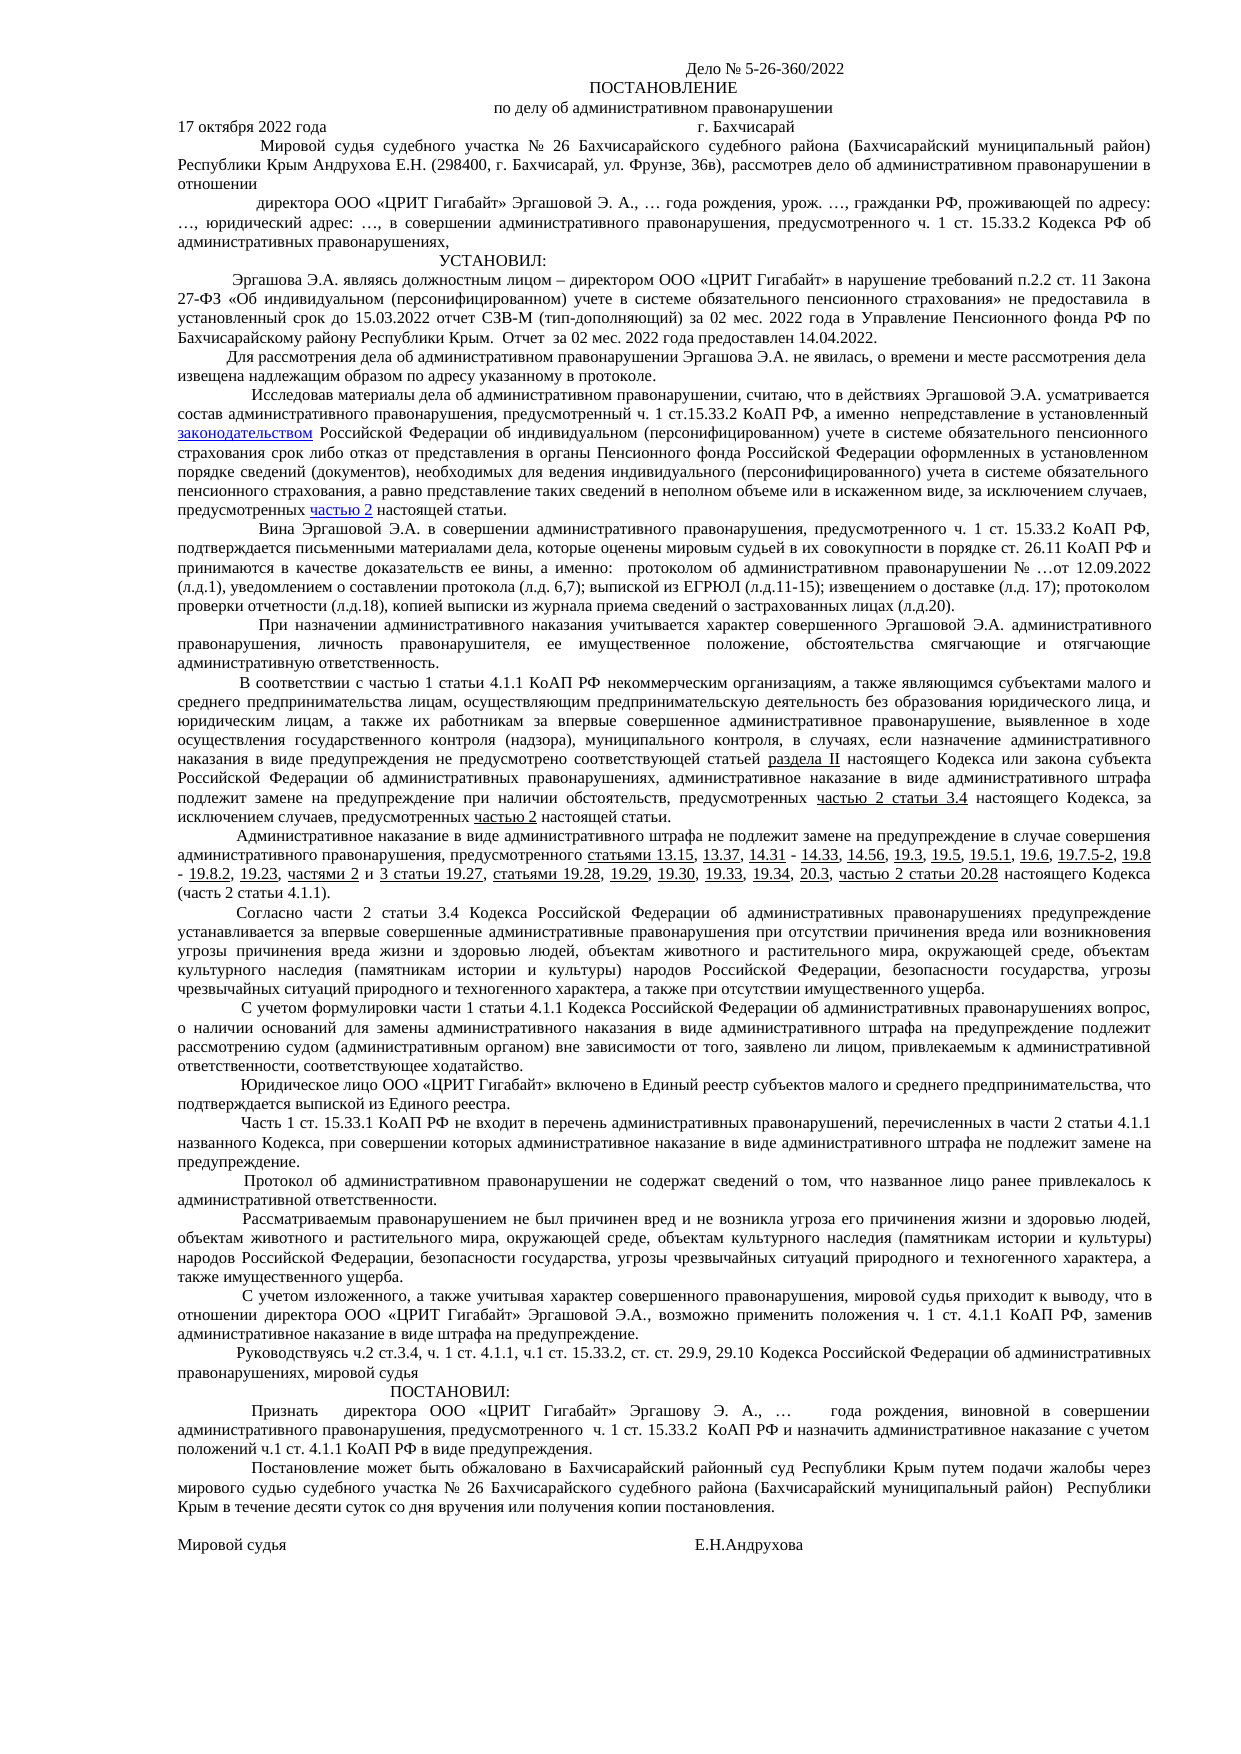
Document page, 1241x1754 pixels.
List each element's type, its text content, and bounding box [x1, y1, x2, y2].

text Часть 1 ст. 15.33.1 КоАП РФ не входит в перечень административных правонарушений, перечисленных в части 2 статьи 4.1.1 названного Кодекса, при совершении которых административное наказание в виде административного штрафа не подлежит замене на предупреждение. [177, 1113, 1153, 1171]
text ПОСТАНОВЛЕНИЕ [177, 78, 1149, 97]
text Мировой судья Е.Н.Андрухова [177, 1535, 1152, 1554]
text Дело № 5-26-360/2022 [177, 59, 1149, 78]
text Вина Эргашовой Э.А. в совершении административного правонарушения, предусмотренного ч. 1 ст. 15.33.2 КоАП РФ, подтверждается письменными материалами дела, которые оценены мировым судьей в их совокупности в порядке ст. 26.11 КоАП РФ и принимаются в качестве доказательств ее вины, а именно: протоколом об административном правонарушении № …от 12.09.2022 (л.д.1), уведомлением о составлении протокола (л.д. 6,7); выпиской из ЕГРЮЛ (л.д.11-15); извещением о доставке (л.д. 17); протоколом проверки отчетности (л.д.18), копией выписки из журнала приема сведений о застрахованных лицах (л.д.20). [177, 519, 1152, 615]
text При назначении административного наказания учитывается характер совершенного Эргашовой Э.А. административного правонарушения, личность правонарушителя, ее имущественное положение, обстоятельства смягчающие и отягчающие административную ответственность. [177, 615, 1152, 672]
text УСТАНОВИЛ: [177, 251, 1152, 270]
text В соответствии с частью 1 статьи 4.1.1 КоАП РФ некоммерческим организациям, а также являющимся субъектами малого и среднего предпринимательства лицам, осуществляющим предпринимательскую деятельность без образования юридического лица, и юридическим лицам, а также их работникам за впервые совершенное административное правонарушение, выявленное в ходе осуществления государственного контроля (надзора), муниципального контроля, в случаях, если назначение административного наказания в виде предупреждения не предусмотрено соответствующей статьей раздела II настоящего Кодекса или закона субъекта Российской Федерации об административных правонарушениях, административное наказание в виде административного штрафа подлежит замене на предупреждение при наличии обстоятельств, предусмотренных частью 2 статьи 3.4 настоящего Кодекса, за исключением случаев, предусмотренных частью 2 настоящей статьи. [177, 672, 1152, 826]
text 17 октября 2022 года г. Бахчисарай [177, 117, 1149, 136]
text С учетом изложенного, а также учитывая характер совершенного правонарушения, мировой судья приходит к выводу, что в отношении директора ООО «ЦРИТ Гигабайт» Эргашовой Э.А., возможно применить положения ч. 1 ст. 4.1.1 КоАП РФ, заменив административное наказание в виде штрафа на предупреждение. [177, 1286, 1153, 1343]
text Административное наказание в виде административного штрафа не подлежит замене на предупреждение в случае совершения административного правонарушения, предусмотренного статьями 13.15, 13.37, 14.31 - 14.33, 14.56, 19.3, 19.5, 19.5.1, 19.6, 19.7.5-2, 19.8 - 19.8.2, 19.23, частями 2 и 3 статьи 19.27, статьями 19.28, 19.29, 19.30, 19.33, 19.34, 20.3, частью 2 статьи 20.28 настоящего Кодекса (часть 2 статьи 4.1.1). [177, 826, 1152, 902]
text Эргашова Э.А. являясь должностным лицом – директором ООО «ЦРИТ Гигабайт» в нарушение требований п.2.2 ст. 11 Закона 27-ФЗ «Об индивидуальном (персонифицированном) учете в системе обязательного пенсионного страхования» не предоставила в установленный срок до 15.03.2022 отчет СЗВ-М (тип-дополняющий) за 02 мес. 2022 года в Управление Пенсионного фонда РФ по Бахчисарайскому району Республики Крым. Отчет за 02 мес. 2022 года предоставлен 14.04.2022. [177, 270, 1152, 347]
text Протокол об административном правонарушении не содержат сведений о том, что названное лицо ранее привлекалось к административной ответственности. [177, 1171, 1153, 1209]
text директора ООО «ЦРИТ Гигабайт» Эргашовой Э. А., … года рождения, урож. …, гражданки РФ, проживающей по адресу: …, юридический адрес: …, в совершении административного правонарушения, предусмотренного ч. 1 ст. 15.33.2 Кодекса РФ об административных правонарушениях, [177, 193, 1152, 251]
text Для рассмотрения дела об административном правонарушении Эргашова Э.А. не явилась, о времени и месте рассмотрения дела извещена надлежащим образом по адресу указанному в протоколе. [177, 347, 1149, 385]
text Мировой судья судебного участка № 26 Бахчисарайского судебного района (Бахчисарайский муниципальный район) Республики Крым Андрухова Е.Н. (298400, г. Бахчисарай, ул. Фрунзе, 36в), рассмотрев дело об административном правонарушении в отношении [177, 136, 1152, 193]
text Руководствуясь ч.2 ст.3.4, ч. 1 ст. 4.1.1, ч.1 ст. 15.33.2, ст. ст. 29.9, 29.10 Кодекса Российской Федерации об административных правонарушениях, мировой судья [177, 1343, 1152, 1382]
text Согласно части 2 статьи 3.4 Кодекса Российской Федерации об административных правонарушениях предупреждение устанавливается за впервые совершенные административные правонарушения при отсутствии причинения вреда или возникновения угрозы причинения вреда жизни и здоровью людей, объектам животного и растительного мира, окружающей среде, объектам культурного наследия (памятникам истории и культуры) народов Российской Федерации, безопасности государства, угрозы чрезвычайных ситуаций природного и техногенного характера, а также при отсутствии имущественного ущерба. [177, 902, 1152, 998]
text Признать директора ООО «ЦРИТ Гигабайт» Эргашову Э. А., … года рождения, виновной в совершении административного правонарушения, предусмотренного ч. 1 ст. 15.33.2 КоАП РФ и назначить административное наказание с учетом положений ч.1 ст. 4.1.1 КоАП РФ в виде предупреждения. [177, 1401, 1152, 1458]
text Постановление может быть обжаловано в Бахчисарайский районный суд Республики Крым путем подачи жалобы через мирового судью судебного участка № 26 Бахчисарайского судебного района (Бахчисарайский муниципальный район) Республики Крым в течение десяти суток со дня вручения или получения копии постановления. [177, 1458, 1152, 1516]
text Исследовав материалы дела об административном правонарушении, считаю, что в действиях Эргашовой Э.А. усматривается состав административного правонарушения, предусмотренный ч. 1 ст.15.33.2 КоАП РФ, а именно непредставление в установленный законодательством Российской Федерации об индивидуальном (персонифицированном) учете в системе обязательного пенсионного страхования срок либо отказ от представления в органы Пенсионного фонда Российской Федерации оформленных в установленном порядке сведений (документов), необходимых для ведения индивидуального (персонифицированного) учета в системе обязательного пенсионного страхования, а равно представление таких сведений в неполном объеме или в искаженном виде, за исключением случаев, предусмотренных частью 2 настоящей статьи. [177, 385, 1149, 519]
text Рассматриваемым правонарушением не был причинен вред и не возникла угроза его причинения жизни и здоровью людей, объектам животного и растительного мира, окружающей среде, объектам культурного наследия (памятникам истории и культуры) народов Российской Федерации, безопасности государства, угрозы чрезвычайных ситуаций природного и техногенного характера, а также имущественного ущерба. [177, 1209, 1153, 1286]
text Юридическое лицо ООО «ЦРИТ Гигабайт» включено в Единый реестр субъектов малого и среднего предпринимательства, что подтверждается выпиской из Единого реестра. [177, 1075, 1152, 1113]
text С учетом формулировки части 1 статьи 4.1.1 Кодекса Российской Федерации об административных правонарушениях вопрос, о наличии оснований для замены административного наказания в виде административного штрафа на предупреждение подлежит рассмотрению судом (административным органом) вне зависимости от того, заявлено ли лицом, привлекаемым к административной ответственности, соответствующее ходатайство. [177, 998, 1152, 1075]
text по делу об административном правонарушении [177, 97, 1149, 117]
text ПОСТАНОВИЛ: [177, 1382, 1152, 1401]
